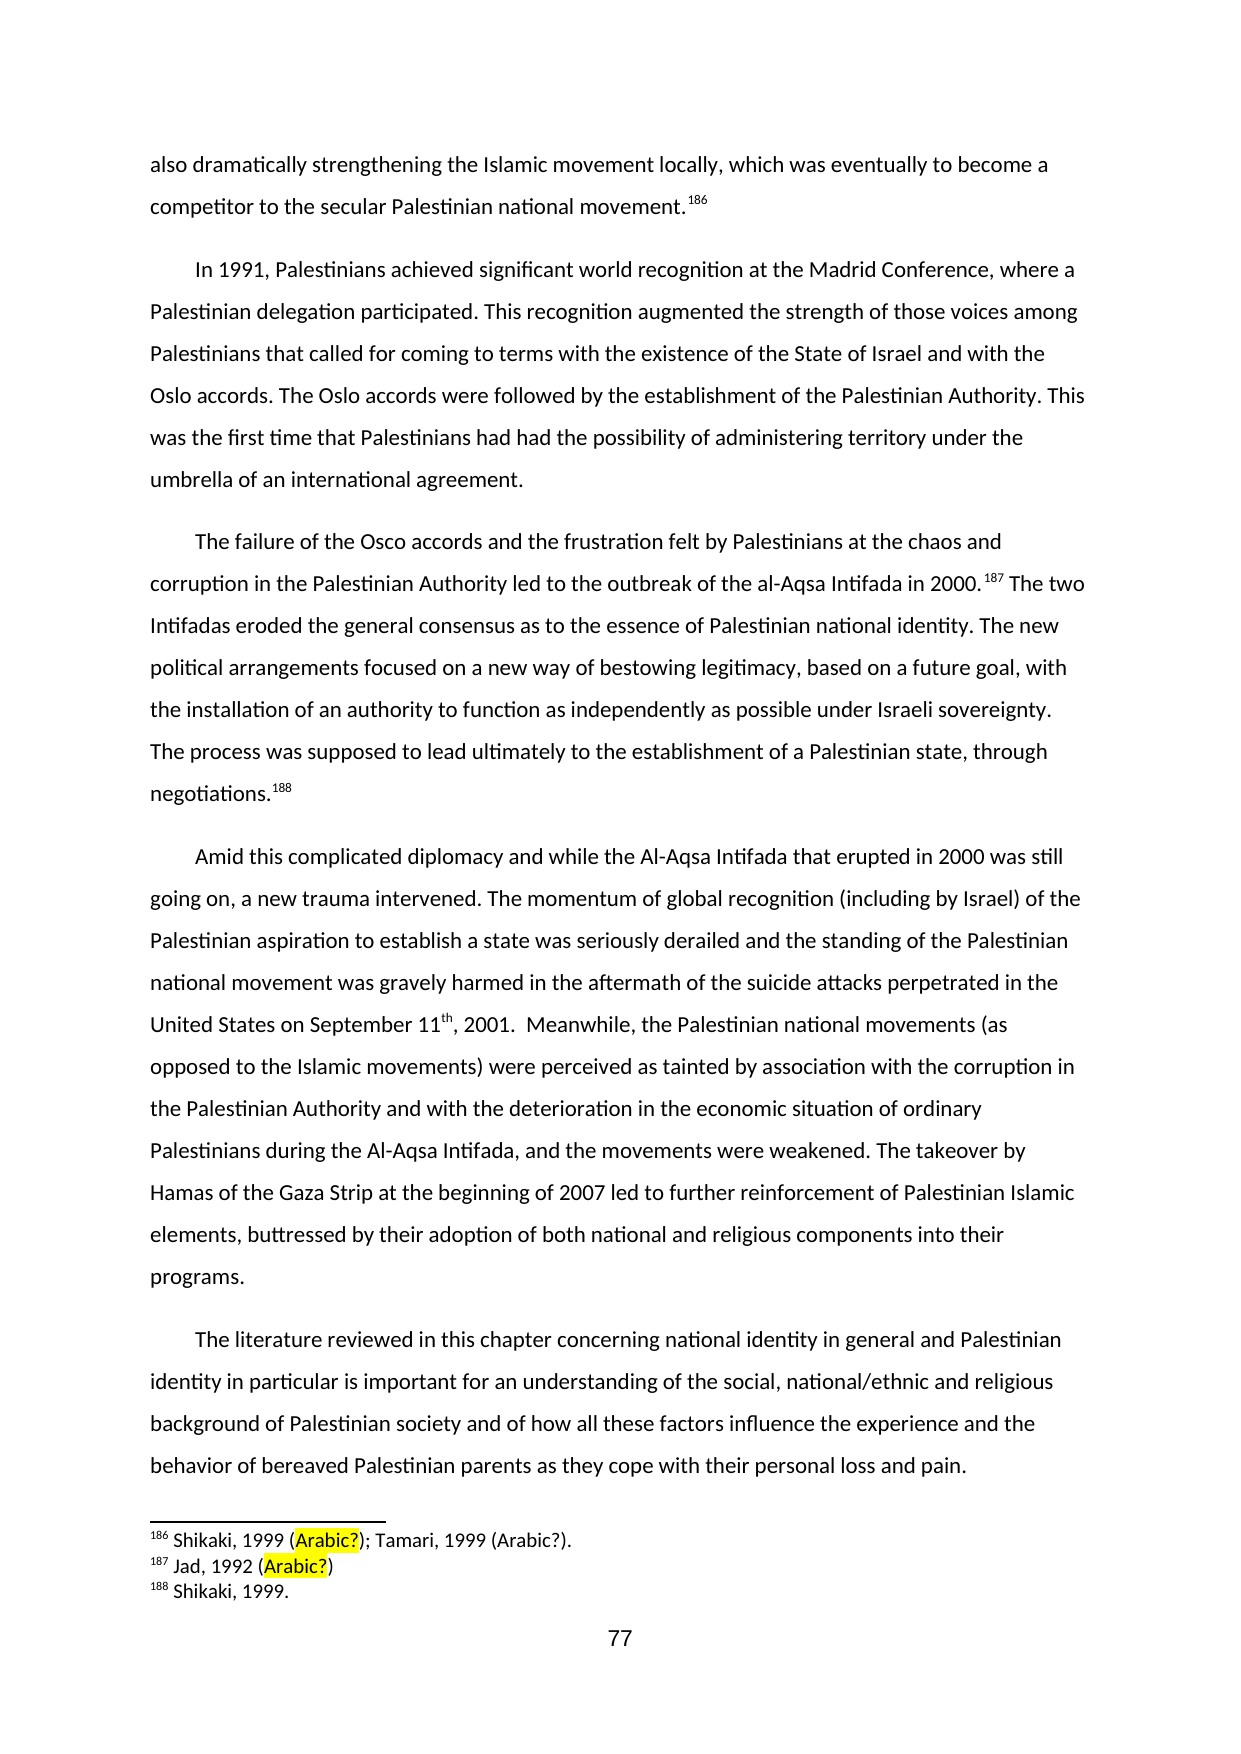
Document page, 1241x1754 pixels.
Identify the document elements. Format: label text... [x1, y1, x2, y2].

text The literature reviewed in this chapter concerning national identity in general and Palestinian identity in particular is important for an understanding of the social, national/ethnic and religious background of Palestinian society and of how all these factors influence the experience and the behavior of bereaved Palestinian parents as they cope with their personal loss and pain. [150, 1325, 1090, 1479]
text The failure of the Osco accords and the frustration felt by Palestinians at the chaos and corruption in the Palestinian Authority led to the outbreak of the al-Aqsa Intifada in 2000. The two Intifadas eroded the general consensus as to the essence of Palestinian national identity. The new political arrangements focused on a new way of bestowing legitimacy, based on a future goal, with the installation of an authority to function as independently as possible under Israeli sovereignty. The process was supposed to lead ultimately to the establishment of a Palestinian state, through negotiations. [150, 527, 1090, 807]
text Amid this complicated diplomacy and while the Al-Aqsa Intifada that erupted in 2000 was still going on, a new trauma intervened. The momentum of global recognition (including by Israel) of the Palestinian aspiration to establish a state was seriously derailed and the standing of the Palestinian national movement was gravely harmed in the aftermath of the suicide attacks perpetrated in the United States on September 11th, 2001. Meanwhile, the Palestinian national movements (as opposed to the Islamic movements) were perceived as tainted by association with the corruption in the Palestinian Authority and with the deterioration in the economic situation of ordinary Palestinians during the Al-Aqsa Intifada, and the movements were weakened. The takeover by Hamas of the Gaza Strip at the beginning of 2007 led to further reinforcement of Palestinian Islamic elements, buttressed by their adoption of both national and religious components into their programs. [150, 842, 1090, 1290]
text The First Intifada (1987) generated a very important change in Palestinian national consciousness and identity: For the first time since the Nakba, the mainstay of the struggle for a national state returned from abroad to the West Bank and the Gaza Strip. People were encouraged by the fact that the Intifada broke out from within “the territory” itself and not as a consequence of a decision “from above.” The result was to empower Palestinians in the occupied territories while also dramatically strengthening the Islamic movement locally, which was eventually to become a competitor to the secular Palestinian national movement. [150, 150, 1090, 220]
text In 1991, Palestinians achieved significant world recognition at the Madrid Conference, where a Palestinian delegation participated. This recognition augmented the strength of those voices among Palestinians that called for coming to terms with the existence of the State of Israel and with the Oslo accords. The Oslo accords were followed by the establishment of the Palestinian Authority. This was the first time that Palestinians had had the possibility of administering territory under the umbrella of an international agreement. [150, 255, 1090, 493]
